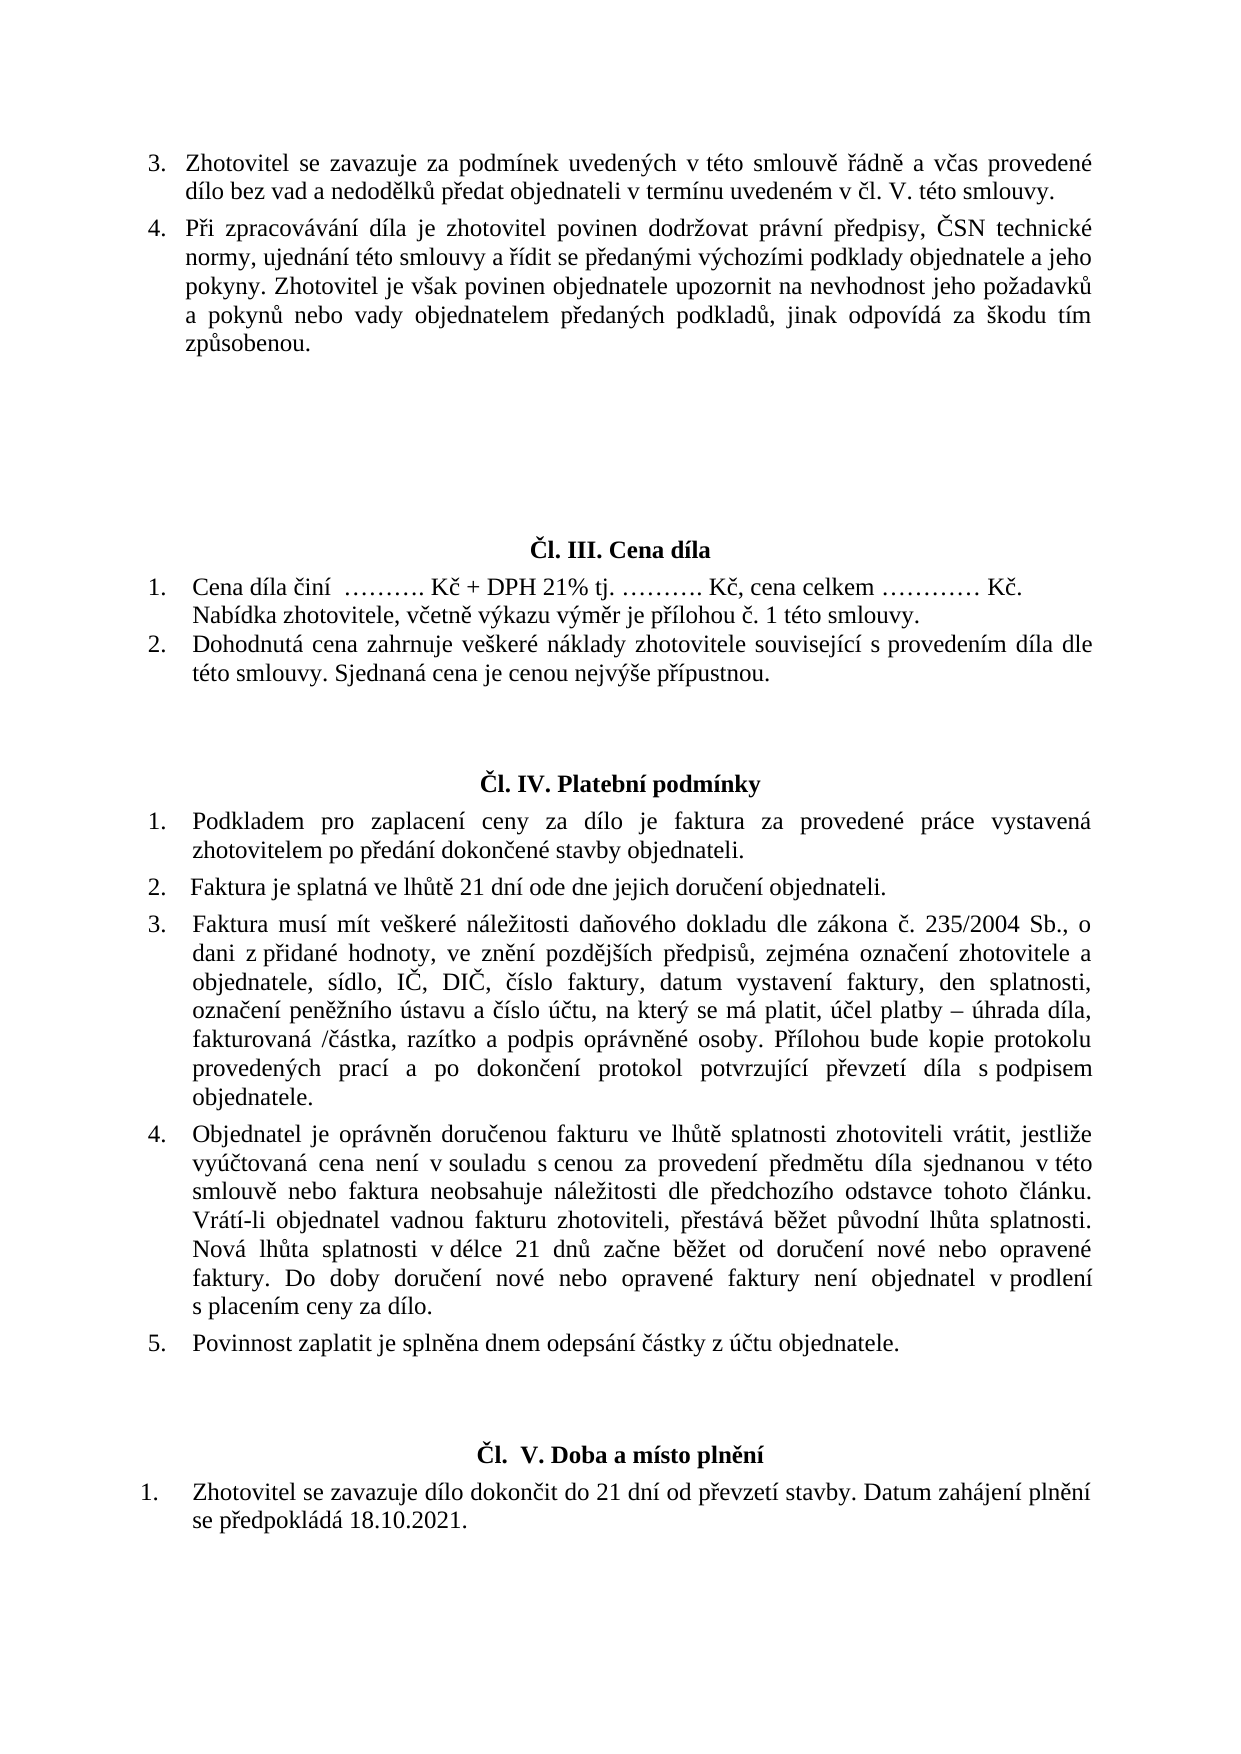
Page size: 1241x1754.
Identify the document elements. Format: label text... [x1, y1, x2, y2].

text 1. Cena díla činí ………. Kč + DPH 21% tj. ………. Kč, cena celkem ………… Kč. [148, 572, 1093, 601]
list Faktura musí mít veškeré náležitosti daňového dokladu dle zákona č. 235/2004 Sb., o dani z přidané hodnoty, ve znění pozdějších předpisů, zejména označení zhotovitele a objednatele, sídlo, IČ, DIČ, číslo faktury, datum vystavení faktury, den splatnosti, označení peněžního ústavu a číslo účtu, na který se má platit, účel platby – úhrada díla, fakturovaná /částka, razítko a podpis oprávněné osoby. Přílohou bude kopie protokolu provedených prací a po dokončení protokol potvrzující převzetí díla s podpisem objednatele. [148, 909, 1093, 1111]
text 2. Dohodnutá cena zahrnuje veškeré náklady zhotovitele související s provedením díla dle této smlouvy. Sjednaná cena je cenou nejvýše přípustnou. [148, 629, 1093, 687]
text Nabídka zhotovitele, včetně výkazu výměr je přílohou č. 1 této smlouvy. [192, 601, 1093, 629]
list Podkladem pro zaplacení ceny za dílo je faktura za provedené práce vystavená zhotovitelem po předání dokončené stavby objednateli. [148, 806, 1093, 864]
text Čl. V. Doba a místo plnění [148, 1440, 1093, 1468]
text Čl. IV. Platební podmínky [148, 769, 1093, 798]
list Objednatel je oprávněn doručenou fakturu ve lhůtě splatnosti zhotoviteli vrátit, jestliže vyúčtovaná cena není v souladu s cenou za provedení předmětu díla sjednanou v této smlouvě nebo faktura neobsahuje náležitosti dle předchozího odstavce tohoto článku. Vrátí-li objednatel vadnou fakturu zhotoviteli, přestává běžet původní lhůta splatnosti. Nová lhůta splatnosti v délce 21 dnů začne běžet od doručení nové nebo opravené faktury. Do doby doručení nové nebo opravené faktury není objednatel v prodlení s placením ceny za dílo. [148, 1119, 1093, 1320]
list Zhotovitel se zavazuje za podmínek uvedených v této smlouvě řádně a včas provedené dílo bez vad a nedodělků předat objednateli v termínu uvedeném v čl. V. této smlouvy. [148, 148, 1093, 205]
list Povinnost zaplatit je splněna dnem odepsání částky z účtu objednatele. [148, 1328, 1093, 1357]
list Při zpracovávání díla je zhotovitel povinen dodržovat právní předpisy, ČSN technické normy, ujednání této smlouvy a řídit se předanými výchozími podklady objednatele a jeho pokyny. Zhotovitel je však povinen objednatele upozornit na nevhodnost jeho požadavků a pokynů nebo vady objednatelem předaných podkladů, jinak odpovídá za škodu tím způsobenou. [148, 213, 1093, 357]
text Čl. III. Cena díla [148, 535, 1093, 563]
list Faktura je splatná ve lhůtě 21 dní ode dne jejich doručení objednateli. [148, 872, 1093, 901]
list Zhotovitel se zavazuje dílo dokončit do 21 dní od převzetí stavby. Datum zahájení plnění se předpokládá 18.10.2021. [140, 1477, 1093, 1534]
